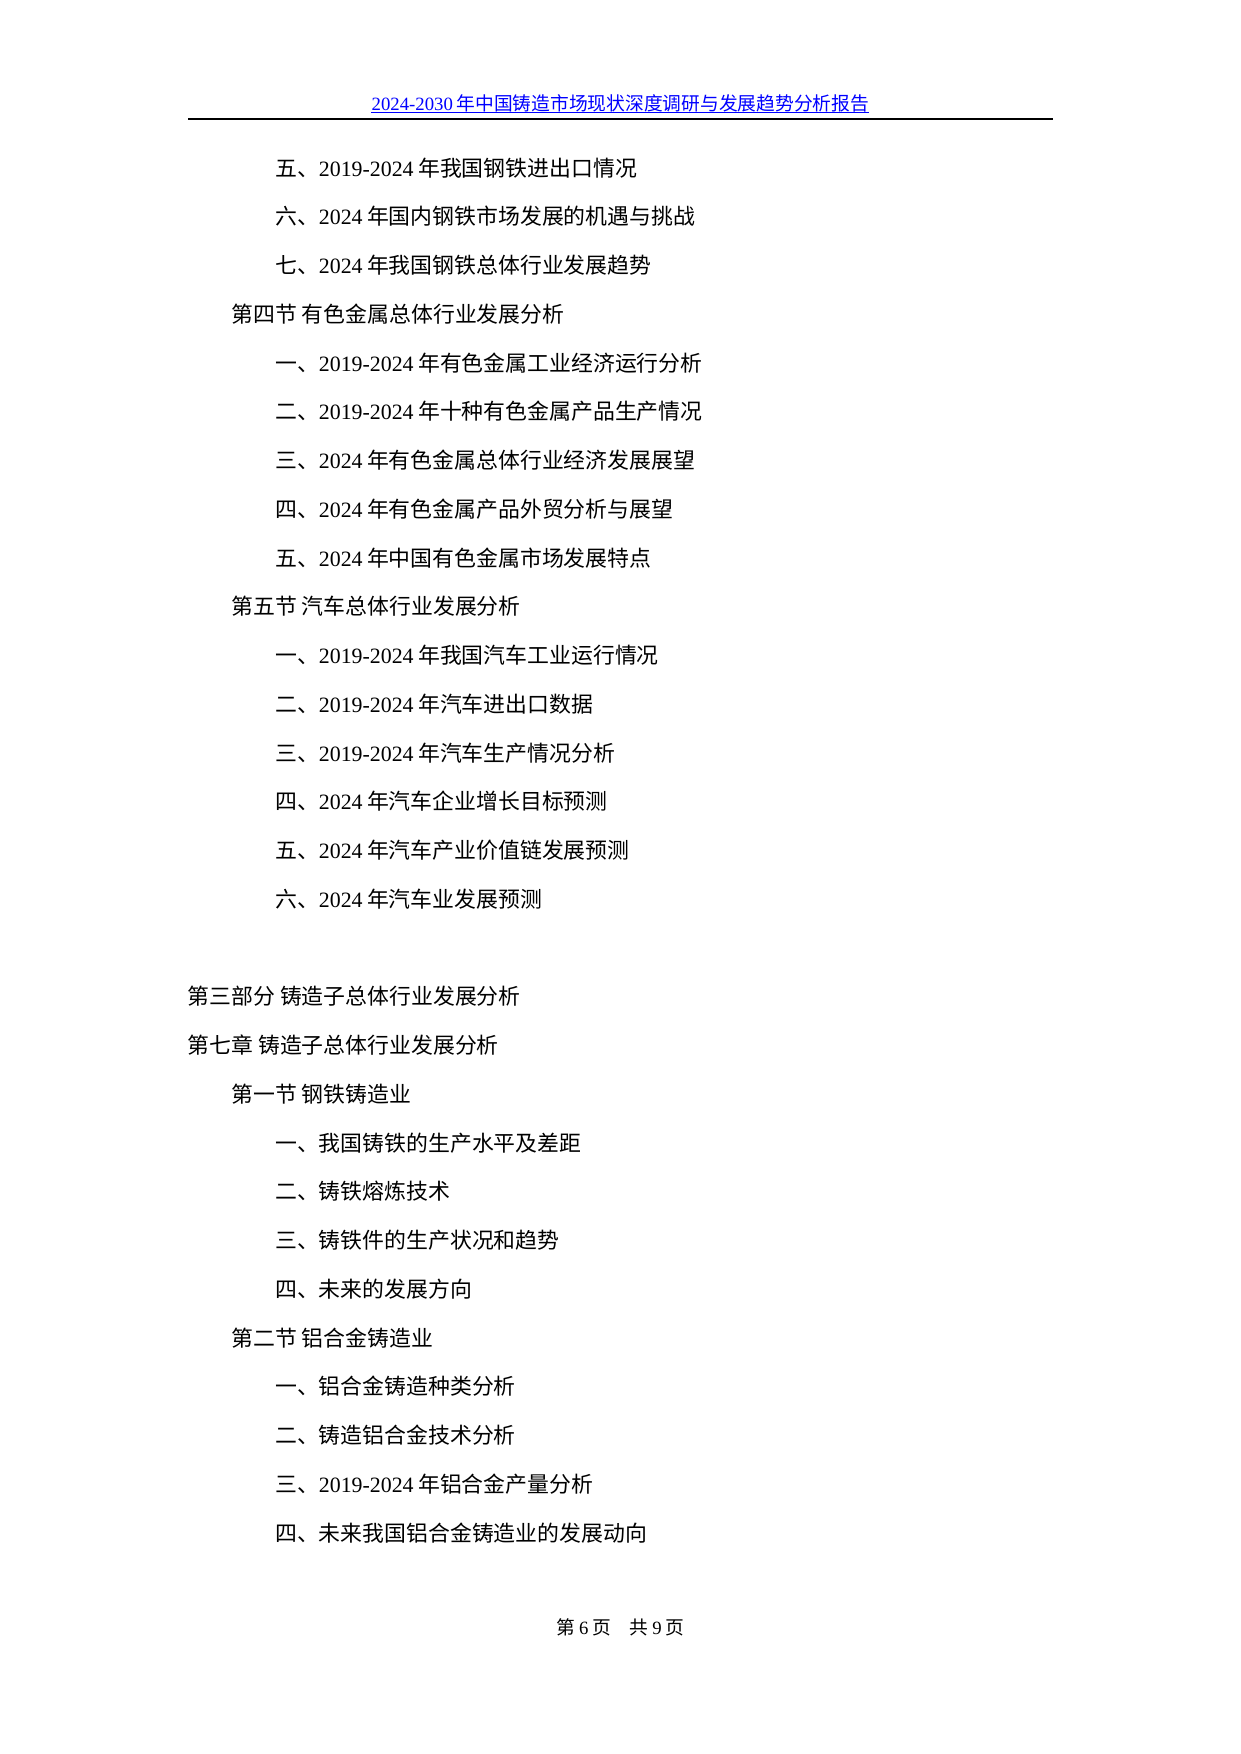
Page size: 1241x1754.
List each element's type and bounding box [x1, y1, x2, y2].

text [187, 150, 1053, 1548]
